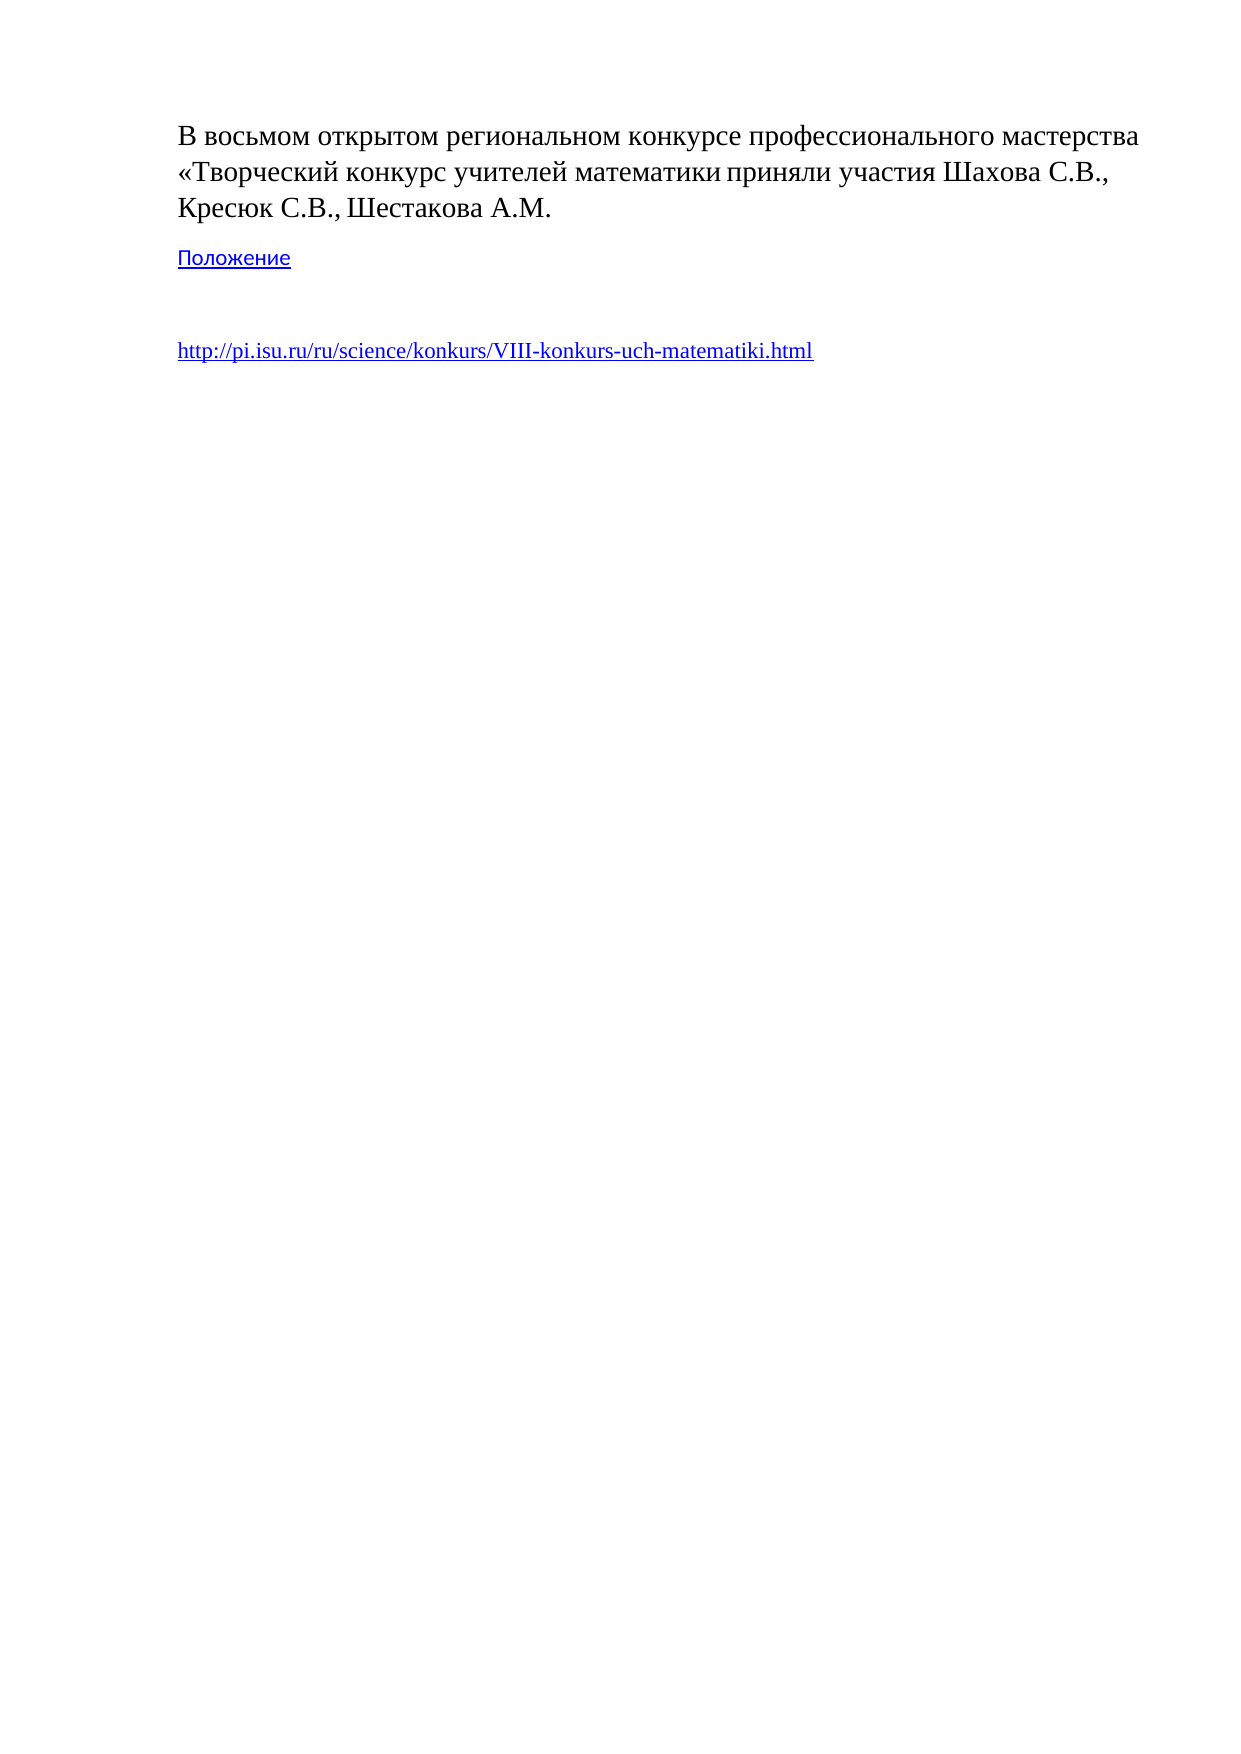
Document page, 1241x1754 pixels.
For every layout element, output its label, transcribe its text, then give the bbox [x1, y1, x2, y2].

text В восьмом открытом региональном конкурсе профессионального мастерства «Творческий конкурс учителей математики приняли участия Шахова С.В., Кресюк С.В., Шестакова А.М. [177, 118, 1152, 224]
text Положение [177, 243, 1152, 271]
text http://pi.isu.ru/ru/science/konkurs/VIII-konkurs-uch-matematiki.html [177, 337, 1152, 363]
